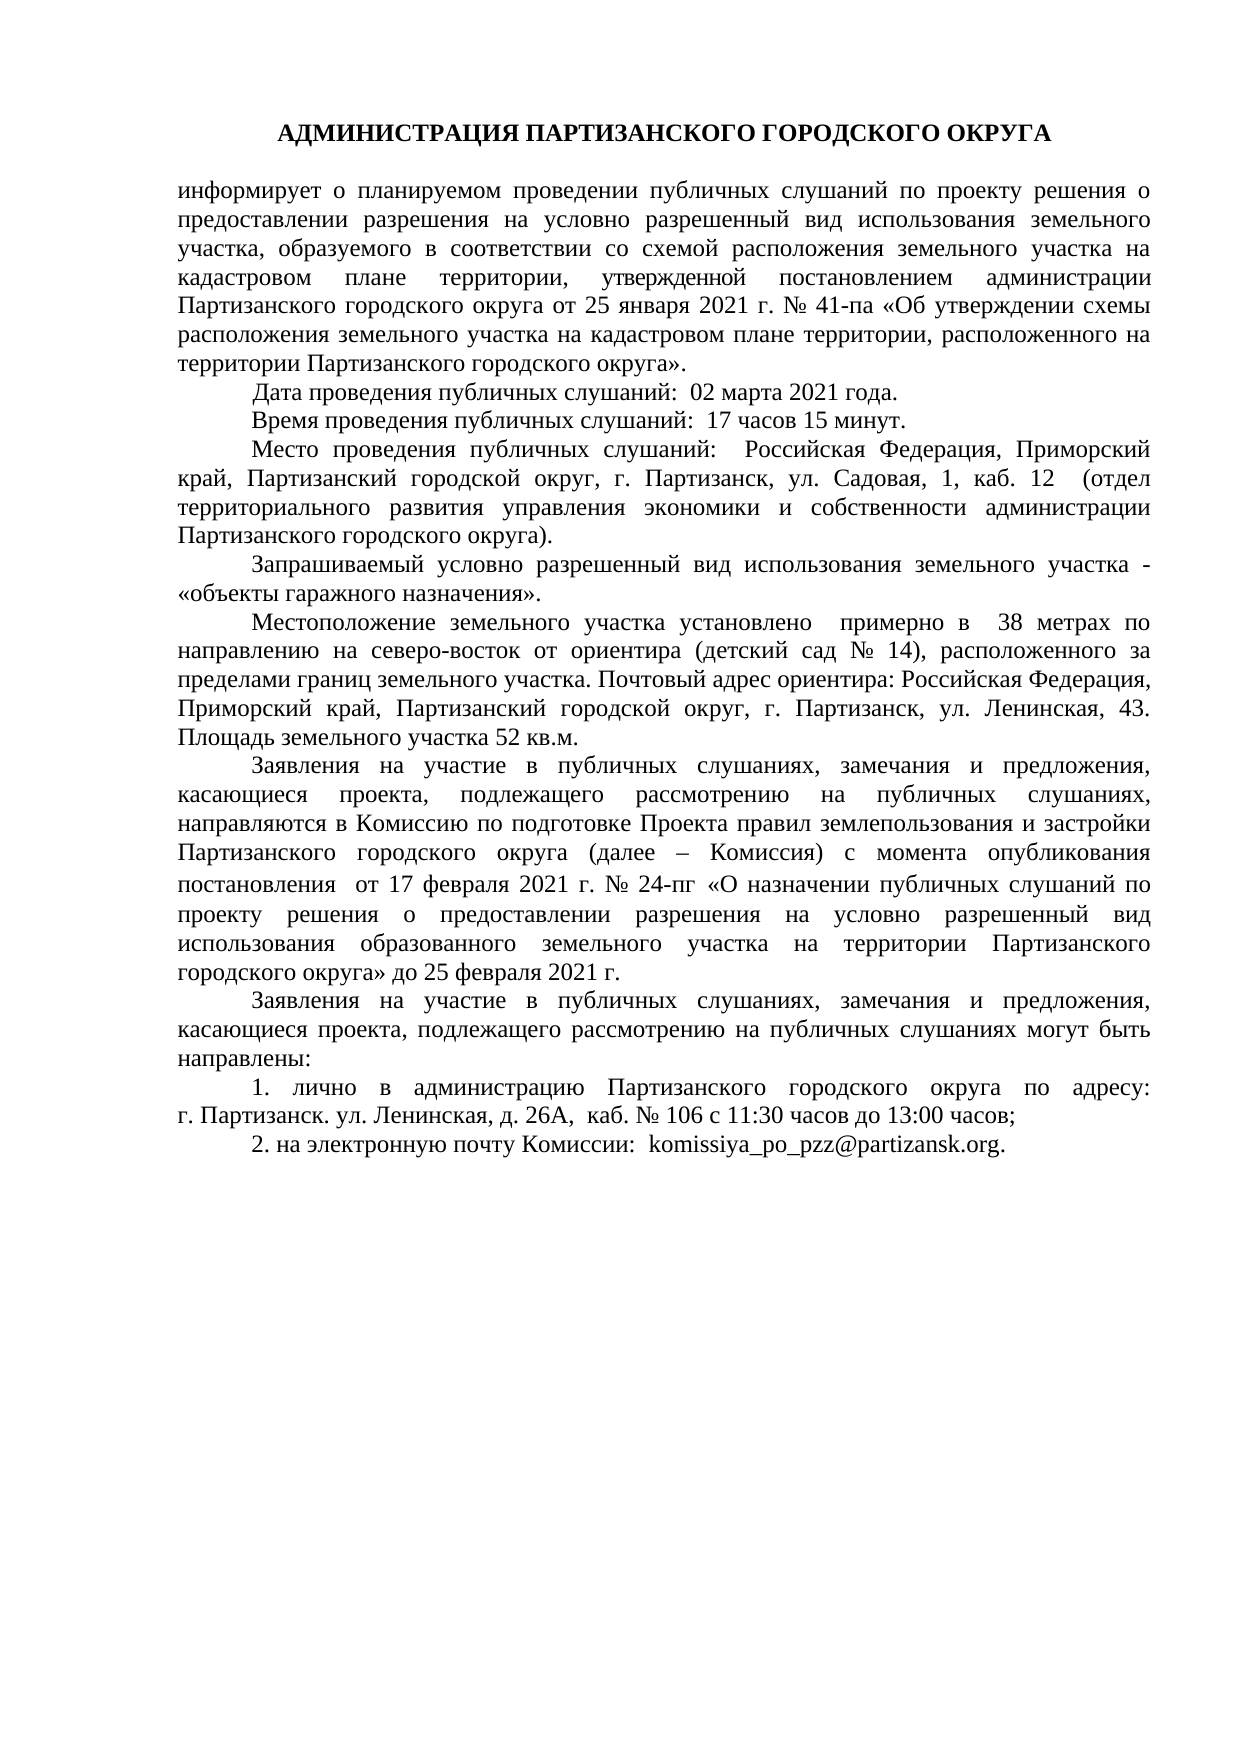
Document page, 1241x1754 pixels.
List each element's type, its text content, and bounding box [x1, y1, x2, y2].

text 1. лично в администрацию Партизанского городского округа по адресу: г. Партизанск. ул. Ленинская, д. 26А, каб. № 106 с 11:30 часов до 13:00 часов; [177, 1072, 1152, 1129]
text Заявления на участие в публичных слушаниях, замечания и предложения, касающиеся проекта, подлежащего рассмотрению на публичных слушаниях могут быть направлены: [177, 985, 1152, 1072]
text АДМИНИСТРАЦИЯ ПАРТИЗАНСКОГО ГОРОДСКОГО ОКРУГА [177, 118, 1152, 147]
text Время проведения публичных слушаний: 17 часов 15 минут. [177, 406, 1152, 434]
subtitle Местоположение земельного участка установлено примерно в 38 метрах по направлению на северо-восток от ориентира (детский сад № 14), расположенного за пределами границ земельного участка. Почтовый адрес ориентира: Российская Федерация, Приморский край, Партизанский городской округ, г. Партизанск, ул. Ленинская, 43. Площадь земельного участка 52 кв.м. [177, 607, 1152, 751]
text Запрашиваемый условно разрешенный вид использования земельного участка - «объекты гаражного назначения». [177, 549, 1152, 607]
text Место проведения публичных слушаний: Российская Федерация, Приморский край, Партизанский городской округ, г. Партизанск, ул. Садовая, 1, каб. 12 (отдел территориального развития управления экономики и собственности администрации Партизанского городского округа). [177, 434, 1152, 549]
text 2. на электронную почту Комиссии: komissiya_po_pzz@partizansk.org. [177, 1129, 1152, 1158]
text информирует о планируемом проведении публичных слушаний по проекту решения о предоставлении разрешения на условно разрешенный вид использования земельного участка, образуемого в соответствии со схемой расположения земельного участка на кадастровом плане территории, утвержденной постановлением администрации Партизанского городского округа от 25 января 2021 г. № 41-па «Об утверждении схемы расположения земельного участка на кадастровом плане территории, расположенного на территории Партизанского городского округа». [177, 176, 1152, 377]
text Дата проведения публичных слушаний: 02 марта 2021 года. [177, 377, 1152, 406]
subtitle Заявления на участие в публичных слушаниях, замечания и предложения, касающиеся проекта, подлежащего рассмотрению на публичных слушаниях, направляются в Комиссию по подготовке Проекта правил землепользования и застройки Партизанского городского округа (далее – Комиссия) с момента опубликования постановления от 17 февраля 2021 г. № 24-пг «О назначении публичных слушаний по проекту решения о предоставлении разрешения на условно разрешенный вид использования образованного земельного участка на территории Партизанского городского округа» до 25 февраля 2021 г. [177, 751, 1152, 985]
